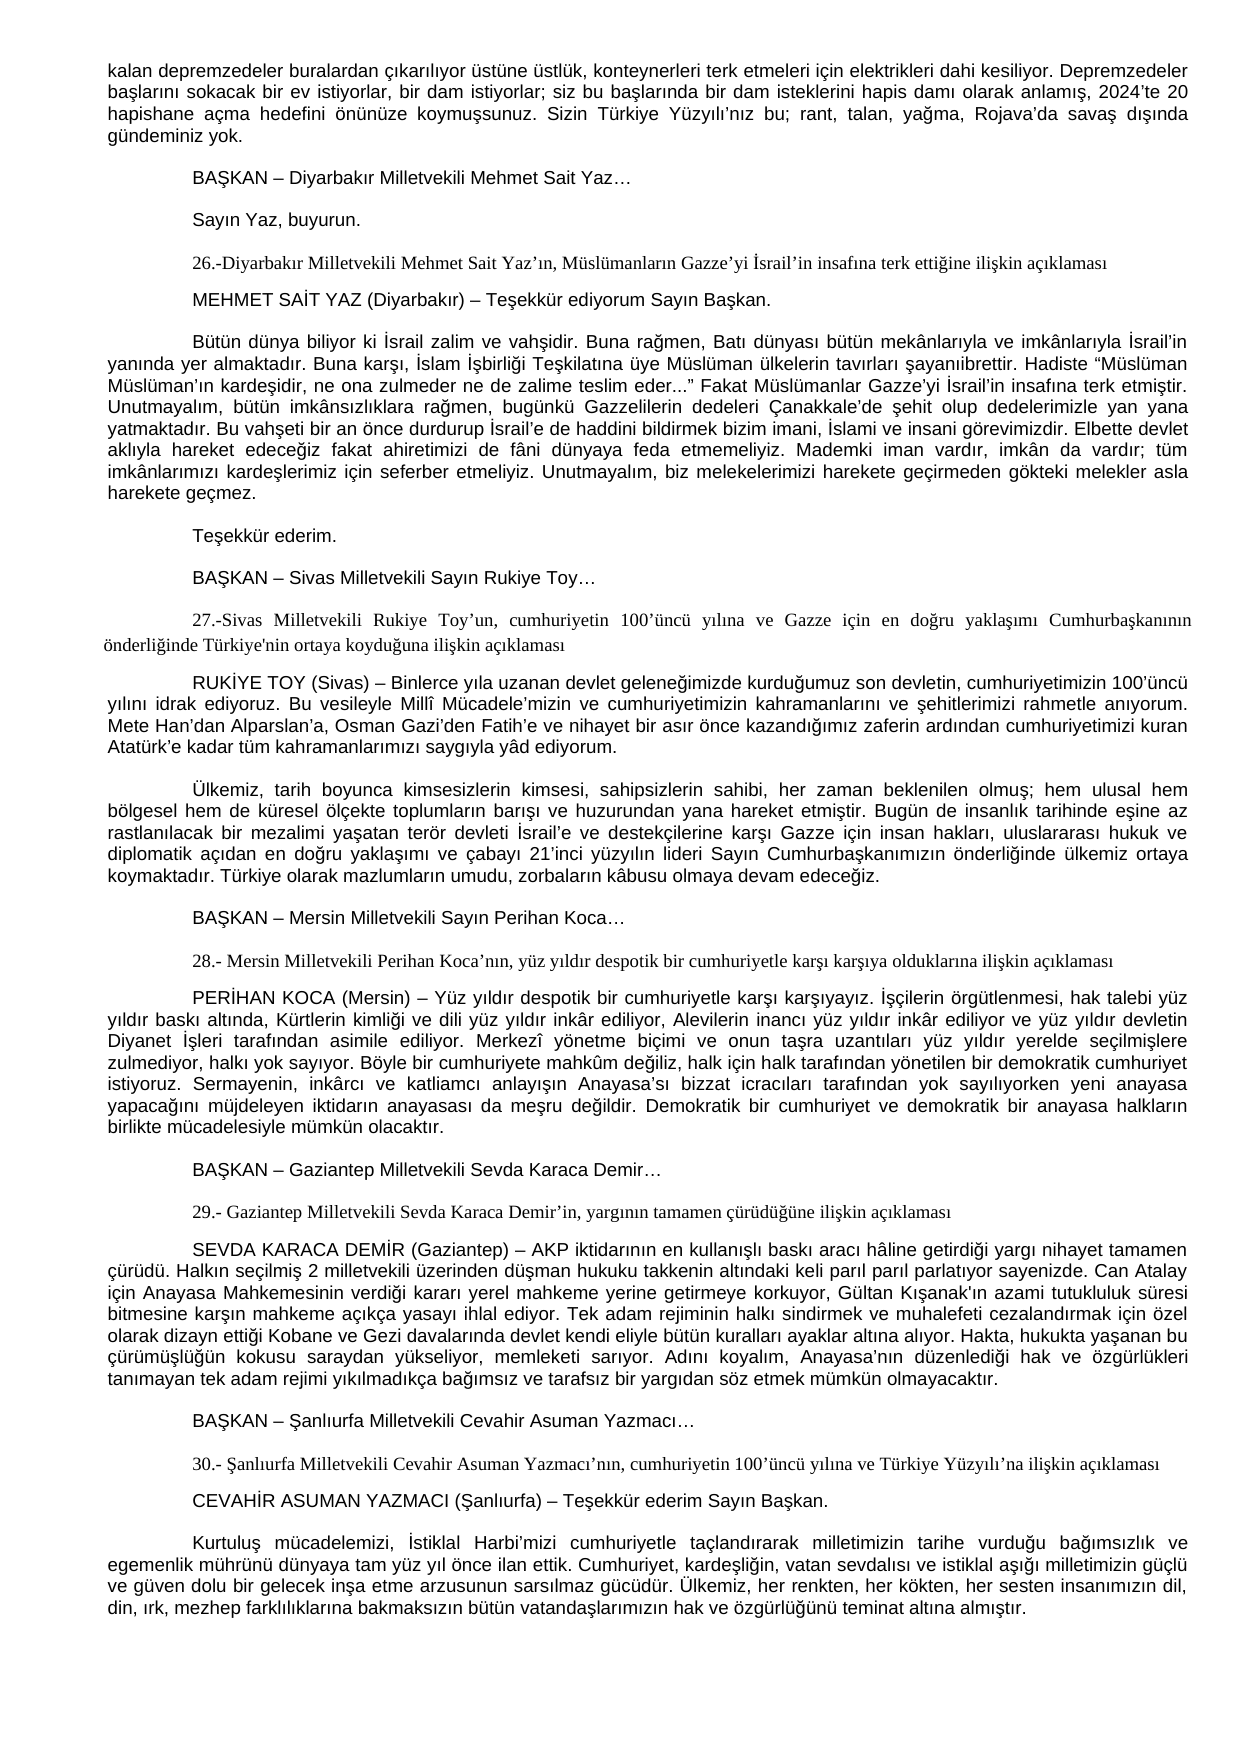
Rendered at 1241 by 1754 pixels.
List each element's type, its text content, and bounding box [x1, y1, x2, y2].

text BAŞKAN – Mersin Milletvekili Sayın Perihan Koca… [107, 907, 1189, 929]
text 26.-Diyarbakır Milletvekili Mehmet Sait Yaz’ın, Müslümanların Gazze’yi İsrail’in insafına terk ettiğine ilişkin açıklaması [103, 252, 1193, 273]
text BAŞKAN – Diyarbakır Milletvekili Mehmet Sait Yaz… [107, 167, 1189, 188]
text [107, 60, 1189, 146]
text 27.-Sivas Milletvekili Rukiye Toy’un, cumhuriyetin 100’üncü yılına ve Gazze için en doğru yaklaşımı Cumhurbaşkanının önderliğinde Türkiye'nin ortaya koyduğuna ilişkin açıklaması [103, 609, 1193, 656]
text BAŞKAN – Gaziantep Milletvekili Sevda Karaca Demir… [107, 1159, 1189, 1180]
text MEHMET SAİT YAZ (Diyarbakır) – Teşekkür ediyorum Sayın Başkan. [107, 289, 1189, 310]
text Ülkemiz, tarih boyunca kimsesizlerin kimsesi, sahipsizlerin sahibi, her zaman beklenilen olmuş; hem ulusal hem bölgesel hem de küresel ölçekte toplumların barışı ve huzurundan yana hareket etmiştir. Bugün de insanlık tarihinde eşine az rastlanılacak bir mezalimi yaşatan terör devleti İsrail’e ve destekçilerine karşı Gazze için insan hakları, uluslararası hukuk ve diplomatik açıdan en doğru yaklaşımı ve çabayı 21’inci yüzyılın lideri Sayın Cumhurbaşkanımızın önderliğinde ülkemiz ortaya koymaktadır. Türkiye olarak mazlumların umudu, zorbaların kâbusu olmaya devam edeceğiz. [107, 778, 1189, 886]
text PERİHAN KOCA (Mersin) – Yüz yıldır despotik bir cumhuriyetle karşı karşıyayız. İşçilerin örgütlenmesi, hak talebi yüz yıldır baskı altında, Kürtlerin kimliği ve dili yüz yıldır inkâr ediliyor, Alevilerin inancı yüz yıldır inkâr ediliyor ve yüz yıldır devletin Diyanet İşleri tarafından asimile ediliyor. Merkezî yönetme biçimi ve onun taşra uzantıları yüz yıldır yerelde seçilmişlere zulmediyor, halkı yok sayıyor. Böyle bir cumhuriyete mahkûm değiliz, halk için halk tarafından yönetilen bir demokratik cumhuriyet istiyoruz. Sermayenin, inkârcı ve katliamcı anlayışın Anayasa’sı bizzat icracıları tarafından yok sayılıyorken yeni anayasa yapacağını müjdeleyen iktidarın anayasası da meşru değildir. Demokratik bir cumhuriyet ve demokratik bir anayasa halkların birlikte mücadelesiyle mümkün olacaktır. [107, 987, 1189, 1138]
text 29.- Gaziantep Milletvekili Sevda Karaca Demir’in, yargının tamamen çürüdüğüne ilişkin açıklaması [103, 1201, 1193, 1223]
text 30.- Şanlıurfa Milletvekili Cevahir Asuman Yazmacı’nın, cumhuriyetin 100’üncü yılına ve Türkiye Yüzyılı’na ilişkin açıklaması [103, 1452, 1193, 1474]
text Teşekkür ederim. [107, 524, 1189, 546]
text BAŞKAN – Şanlıurfa Milletvekili Cevahir Asuman Yazmacı… [107, 1410, 1189, 1432]
text RUKİYE TOY (Sivas) – Binlerce yıla uzanan devlet geleneğimizde kurduğumuz son devletin, cumhuriyetimizin 100’üncü yılını idrak ediyoruz. Bu vesileyle Millî Mücadele’mizin ve cumhuriyetimizin kahramanlarını ve şehitlerimizi rahmetle anıyorum. Mete Han’dan Alparslan’a, Osman Gazi’den Fatih’e ve nihayet bir asır önce kazandığımız zaferin ardından cumhuriyetimizi kuran Atatürk’e kadar tüm kahramanlarımızı saygıyla yâd ediyorum. [107, 671, 1189, 758]
text BAŞKAN – Sivas Milletvekili Sayın Rukiye Toy… [107, 567, 1189, 588]
text 28.- Mersin Milletvekili Perihan Koca’nın, yüz yıldır despotik bir cumhuriyetle karşı karşıya olduklarına ilişkin açıklaması [103, 949, 1193, 971]
text CEVAHİR ASUMAN YAZMACI (Şanlıurfa) – Teşekkür ederim Sayın Başkan. [107, 1490, 1189, 1511]
text Sayın Yaz, buyurun. [107, 209, 1189, 231]
text Kurtuluş mücadelemizi, İstiklal Harbi’mizi cumhuriyetle taçlandırarak milletimizin tarihe vurduğu bağımsızlık ve egemenlik mührünü dünyaya tam yüz yıl önce ilan ettik. Cumhuriyet, kardeşliğin, vatan sevdalısı ve istiklal aşığı milletimizin güçlü ve güven dolu bir gelecek inşa etme arzusunun sarsılmaz gücüdür. Ülkemiz, her renkten, her kökten, her sesten insanımızın dil, din, ırk, mezhep farklılıklarına bakmaksızın bütün vatandaşlarımızın hak ve özgürlüğünü teminat altına almıştır. [107, 1532, 1189, 1618]
text SEVDA KARACA DEMİR (Gaziantep) – AKP iktidarının en kullanışlı baskı aracı hâline getirdiği yargı nihayet tamamen çürüdü. Halkın seçilmiş 2 milletvekili üzerinden düşman hukuku takkenin altındaki keli parıl parıl parlatıyor sayenizde. Can Atalay için Anayasa Mahkemesinin verdiği kararı yerel mahkeme yerine getirmeye korkuyor, Gültan Kışanak'ın azami tutukluluk süresi bitmesine karşın mahkeme açıkça yasayı ihlal ediyor. Tek adam rejiminin halkı sindirmek ve muhalefeti cezalandırmak için özel olarak dizayn ettiği Kobane ve Gezi davalarında devlet kendi eliyle bütün kuralları ayaklar altına alıyor. Hakta, hukukta yaşanan bu çürümüşlüğün kokusu saraydan yükseliyor, memleketi sarıyor. Adını koyalım, Anayasa’nın düzenlediği hak ve özgürlükleri tanımayan tek adam rejimi yıkılmadıkça bağımsız ve tarafsız bir yargıdan söz etmek mümkün olmayacaktır. [107, 1238, 1189, 1389]
text Bütün dünya biliyor ki İsrail zalim ve vahşidir. Buna rağmen, Batı dünyası bütün mekânlarıyla ve imkânlarıyla İsrail’in yanında yer almaktadır. Buna karşı, İslam İşbirliği Teşkilatına üye Müslüman ülkelerin tavırları şayanıibrettir. Hadiste “Müslüman Müslüman’ın kardeşidir, ne ona zulmeder ne de zalime teslim eder...” Fakat Müslümanlar Gazze’yi İsrail’in insafına terk etmiştir. Unutmayalım, bütün imkânsızlıklara rağmen, bugünkü Gazzelilerin dedeleri Çanakkale’de şehit olup dedelerimizle yan yana yatmaktadır. Bu vahşeti bir an önce durdurup İsrail’e de haddini bildirmek bizim imani, İslami ve insani görevimizdir. Elbette devlet aklıyla hareket edeceğiz fakat ahiretimizi de fâni dünyaya feda etmemeliyiz. Mademki iman vardır, imkân da vardır; tüm imkânlarımızı kardeşlerimiz için seferber etmeliyiz. Unutmayalım, biz melekelerimizi harekete geçirmeden gökteki melekler asla harekete geçmez. [107, 331, 1189, 504]
